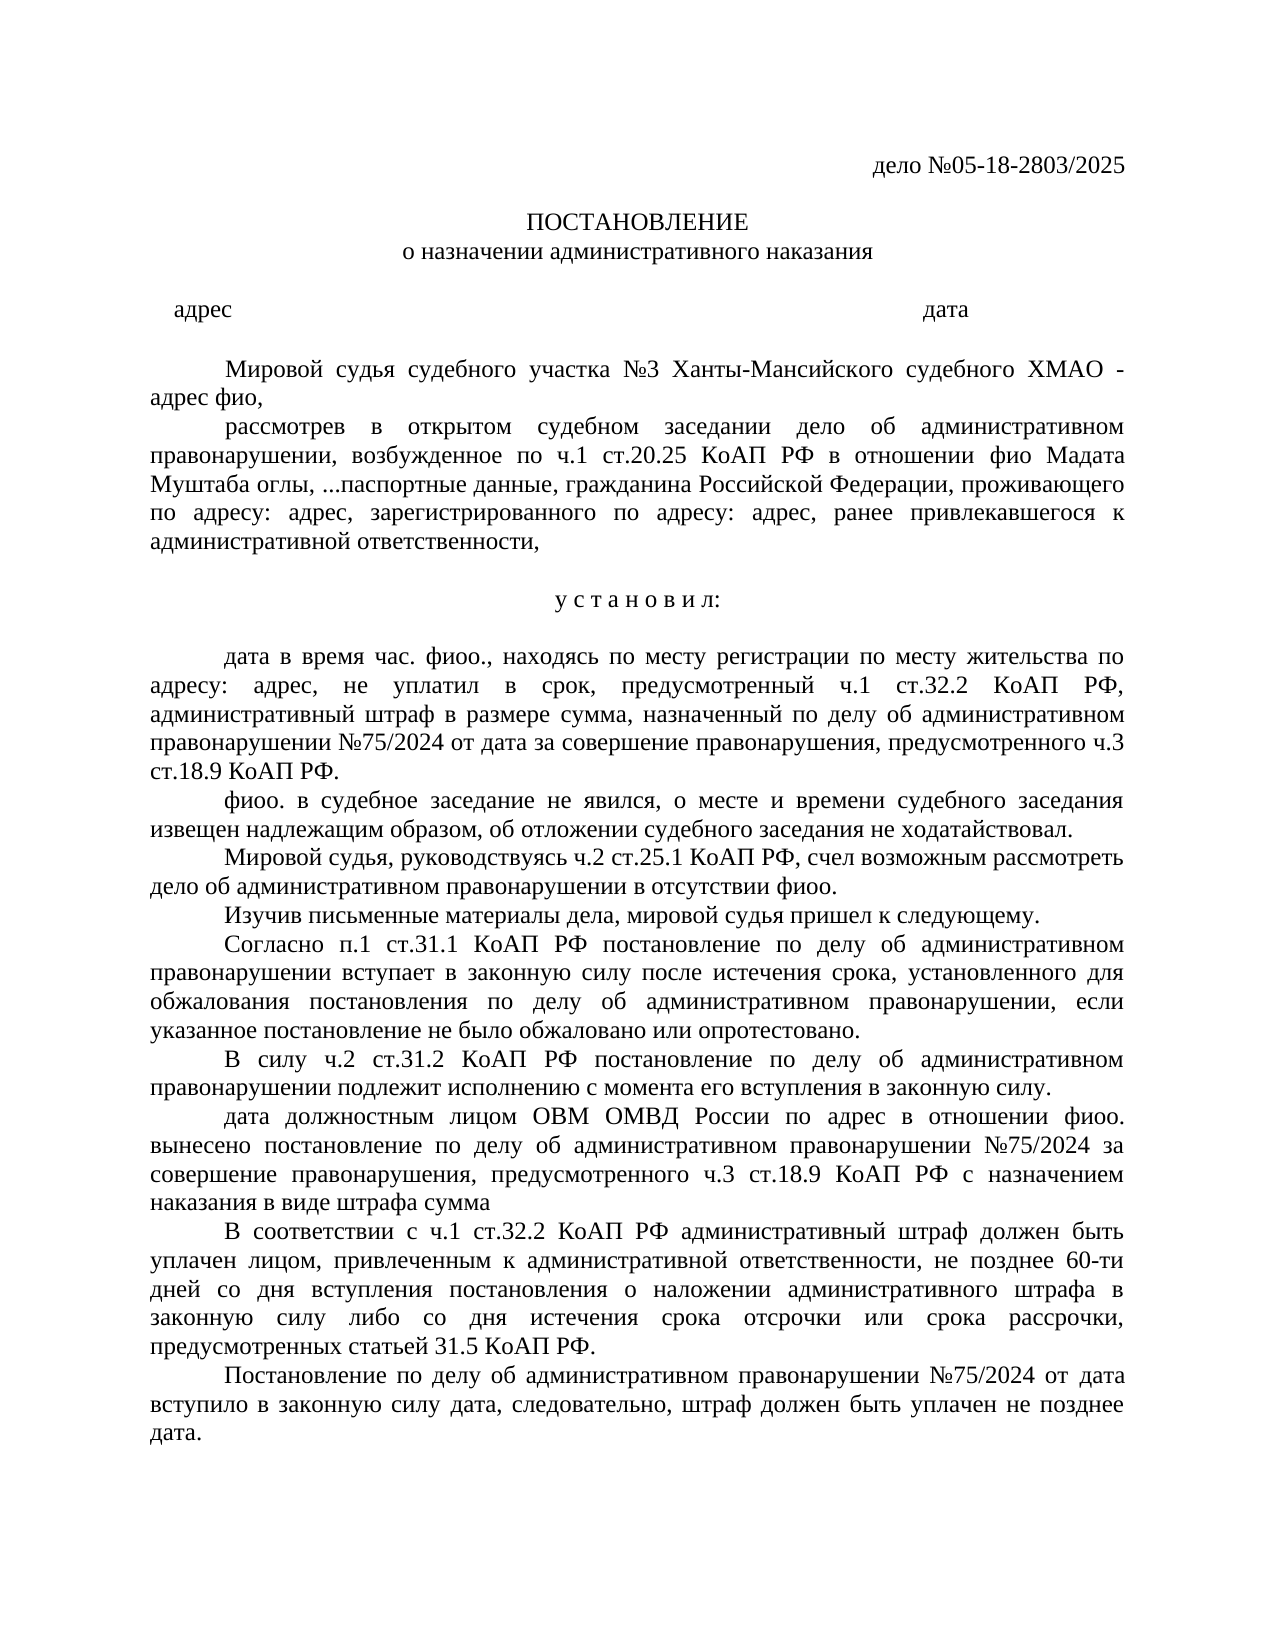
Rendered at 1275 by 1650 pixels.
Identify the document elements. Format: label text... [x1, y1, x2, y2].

table_header адрес [162, 294, 661, 325]
text Мировой судья, руководствуясь ч.2 ст.25.1 КоАП РФ, счел возможным рассмотреть дело об административном правонарушении в отсутствии фиоо. [150, 842, 1125, 900]
text дата в время час. фиоо., находясь по месту регистрации по месту жительства по адресу: адрес, не уплатил в срок, предусмотренный ч.1 ст.32.2 КоАП РФ, административный штраф в размере сумма, назначенный по делу об административном правонарушении №75/2024 от дата за совершение правонарушения, предусмотренного ч.3 ст.18.9 КоАП РФ. [150, 641, 1125, 785]
text о назначении административного наказания [150, 236, 1125, 265]
text В силу ч.2 ст.31.2 КоАП РФ постановление по делу об административном правонарушении подлежит исполнению с момента его вступления в законную силу. [150, 1044, 1125, 1101]
text рассмотрев в открытом судебном заседании дело об административном правонарушении, возбужденное по ч.1 ст.20.25 КоАП РФ в отношении фио Мадата Муштаба оглы, ...паспортные данные, гражданина Российской Федерации, проживающего по адресу: адрес, зарегистрированного по адресу: адрес, ранее привлекавшегося к административной ответственности, [150, 411, 1125, 555]
text В соответствии с ч.1 ст.32.2 КоАП РФ административный штраф должен быть уплачен лицом, привлеченным к административной ответственности, не позднее 60-ти дней со дня вступления постановления о наложении административного штрафа в законную силу либо со дня истечения срока отсрочки или срока рассрочки, предусмотренных статьей 31.5 КоАП РФ. [150, 1216, 1125, 1360]
table_header дата [661, 294, 1159, 325]
text Мировой судья судебного участка №3 Ханты-Мансийского судебного ХМАО - адрес фио, [150, 354, 1125, 411]
text Изучив письменные материалы дела, мировой судья пришел к следующему. [150, 900, 1125, 929]
text Согласно п.1 ст.31.1 КоАП РФ постановление по делу об административном правонарушении вступает в законную силу после истечения срока, установленного для обжалования постановления по делу об административном правонарушении, если указанное постановление не было обжаловано или опротестовано. [150, 929, 1125, 1044]
text дело №05-18-2803/2025 [150, 150, 1125, 179]
text ПОСТАНОВЛЕНИЕ [150, 207, 1125, 236]
text фиоо. в судебное заседание не явился, о месте и времени судебного заседания извещен надлежащим образом, об отложении судебного заседания не ходатайствовал. [150, 785, 1125, 842]
text Постановление по делу об административном правонарушении №75/2024 от дата вступило в законную силу дата, следовательно, штраф должен быть уплачен не позднее дата. [150, 1360, 1125, 1446]
text у с т а н о в и л: [150, 584, 1125, 612]
text дата должностным лицом ОВМ ОМВД России по адрес в отношении фиоо. вынесено постановление по делу об административном правонарушении №75/2024 за совершение правонарушения, предусмотренного ч.3 ст.18.9 КоАП РФ с назначением наказания в виде штрафа сумма [150, 1101, 1125, 1216]
